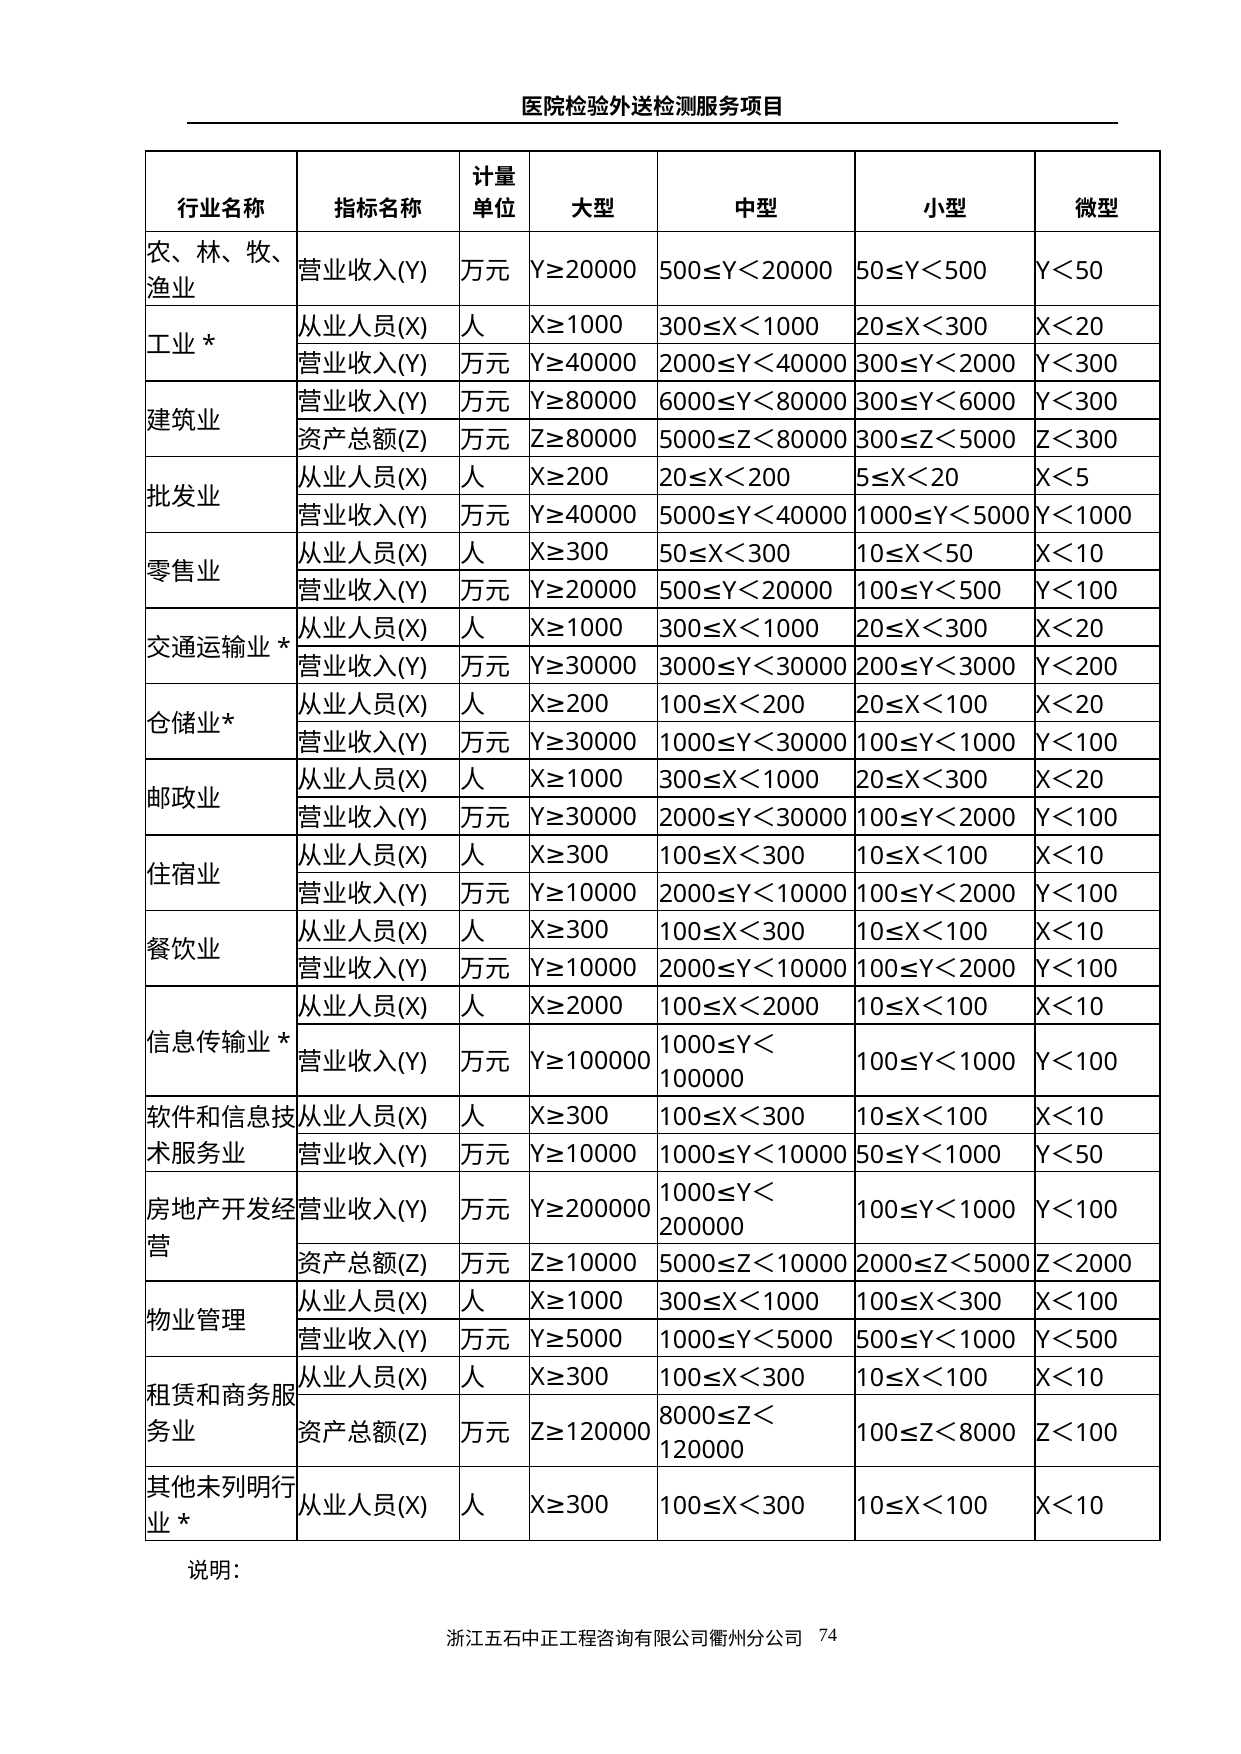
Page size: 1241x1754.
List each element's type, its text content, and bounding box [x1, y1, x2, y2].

table_cell 其他未列明行业 * [146, 1467, 296, 1539]
table_cell 1000≤Y＜5000 [658, 1320, 854, 1356]
table_cell 20≤X＜300 [856, 306, 1034, 342]
table_cell 10≤X＜50 [856, 533, 1034, 569]
table_cell X＜20 [1036, 306, 1159, 342]
table_cell 人 [460, 987, 529, 1023]
table_cell 100≤Y＜2000 [856, 949, 1034, 985]
table_cell 100≤X＜300 [658, 1357, 854, 1394]
text 说明： [187, 1541, 1118, 1585]
table_cell Y＜100 [1036, 1172, 1159, 1242]
table_cell 100≤X＜200 [658, 684, 854, 721]
table_cell 100≤X＜300 [658, 1097, 854, 1133]
table_cell 人 [460, 609, 529, 645]
table_cell 5000≤Z＜10000 [658, 1244, 854, 1280]
table_cell 从业人员(X) [298, 533, 459, 569]
table_cell Y＜50 [1036, 232, 1159, 304]
table_cell 500≤Y＜1000 [856, 1320, 1034, 1356]
table_cell Y＜200 [1036, 647, 1159, 683]
table_cell 批发业 [146, 457, 296, 531]
table_cell X≥300 [530, 1097, 657, 1133]
table_cell 20≤X＜300 [856, 760, 1034, 796]
table_cell 租赁和商务服务业 [146, 1357, 296, 1466]
table_cell X≥300 [530, 533, 657, 569]
table_cell 营业收入(Y) [298, 1172, 459, 1242]
table_cell 50≤X＜300 [658, 533, 854, 569]
table_cell X＜10 [1036, 987, 1159, 1023]
table_cell Y＜100 [1036, 722, 1159, 758]
table_cell 5≤X＜20 [856, 457, 1034, 494]
table_cell 营业收入(Y) [298, 1025, 459, 1095]
table_cell 人 [460, 1357, 529, 1394]
table_cell Y≥30000 [530, 722, 657, 758]
table_cell 邮政业 [146, 760, 296, 834]
table_cell 100≤Y＜1000 [856, 1172, 1034, 1242]
table_cell 300≤X＜1000 [658, 306, 854, 342]
table_cell 10≤X＜100 [856, 1467, 1034, 1539]
table_cell X＜20 [1036, 609, 1159, 645]
table_cell Y＜300 [1036, 344, 1159, 380]
table_cell 人 [460, 760, 529, 796]
table_cell Z≥120000 [530, 1395, 657, 1466]
table_cell Y＜100 [1036, 798, 1159, 834]
table_cell 万元 [460, 798, 529, 834]
table_header 行业名称 [146, 152, 296, 231]
table_cell Y≥200000 [530, 1172, 657, 1242]
table_cell 交通运输业 * [146, 609, 296, 683]
table_cell 营业收入(Y) [298, 1134, 459, 1171]
table_cell 1000≤Y＜10000 [658, 1134, 854, 1171]
table_cell X≥1000 [530, 609, 657, 645]
table_cell 万元 [460, 1320, 529, 1356]
table_cell 营业收入(Y) [298, 722, 459, 758]
table_cell 仓储业* [146, 684, 296, 758]
table_cell 2000≤Y＜10000 [658, 873, 854, 909]
table_cell X≥200 [530, 684, 657, 721]
table_cell 从业人员(X) [298, 684, 459, 721]
table_cell X＜100 [1036, 1282, 1159, 1318]
table_cell Z＜100 [1036, 1395, 1159, 1466]
table_cell 从业人员(X) [298, 306, 459, 342]
table_cell 100≤Z＜8000 [856, 1395, 1034, 1466]
table_cell Z≥10000 [530, 1244, 657, 1280]
table_cell 人 [460, 1097, 529, 1133]
table_cell 从业人员(X) [298, 760, 459, 796]
table_cell 人 [460, 836, 529, 872]
table_cell 资产总额(Z) [298, 1395, 459, 1466]
table_cell Y≥10000 [530, 1134, 657, 1171]
table_cell 10≤X＜100 [856, 1097, 1034, 1133]
table_cell Y＜500 [1036, 1320, 1159, 1356]
table_cell 人 [460, 1467, 529, 1539]
table_cell 2000≤Y＜10000 [658, 949, 854, 985]
table_cell 万元 [460, 722, 529, 758]
table_cell 300≤Y＜6000 [856, 382, 1034, 418]
table_cell 2000≤Y＜40000 [658, 344, 854, 380]
table_cell 100≤X＜300 [658, 911, 854, 947]
table_cell Y≥5000 [530, 1320, 657, 1356]
table_cell 信息传输业 * [146, 987, 296, 1095]
table_header 计量单位 [460, 152, 529, 231]
table_cell 万元 [460, 1244, 529, 1280]
table_cell 营业收入(Y) [298, 571, 459, 607]
table_cell Y＜100 [1036, 1025, 1159, 1095]
table_cell 营业收入(Y) [298, 873, 459, 909]
table_cell 从业人员(X) [298, 609, 459, 645]
table_cell Y≥20000 [530, 232, 657, 304]
table_cell 6000≤Y＜80000 [658, 382, 854, 418]
table_cell X＜10 [1036, 1097, 1159, 1133]
table_cell 100≤Y＜2000 [856, 873, 1034, 909]
table_cell 100≤Y＜1000 [856, 722, 1034, 758]
table_cell 100≤X＜300 [658, 1467, 854, 1539]
table_cell 人 [460, 306, 529, 342]
table_cell 万元 [460, 420, 529, 456]
table_cell Y≥40000 [530, 495, 657, 531]
table_cell 从业人员(X) [298, 1097, 459, 1133]
table_cell Y≥100000 [530, 1025, 657, 1095]
table_cell 1000≤Y＜100000 [658, 1025, 854, 1095]
table_cell Y＜100 [1036, 571, 1159, 607]
table_cell 资产总额(Z) [298, 1244, 459, 1280]
table_cell 营业收入(Y) [298, 1320, 459, 1356]
table_cell 3000≤Y＜30000 [658, 647, 854, 683]
table_cell 300≤Y＜2000 [856, 344, 1034, 380]
table_cell X≥1000 [530, 1282, 657, 1318]
table_cell 房地产开发经营 [146, 1172, 296, 1280]
table_cell X＜20 [1036, 684, 1159, 721]
table_cell 万元 [460, 495, 529, 531]
table_cell Y＜300 [1036, 382, 1159, 418]
table_header 小型 [856, 152, 1034, 231]
table_cell 万元 [460, 232, 529, 304]
table_cell X＜20 [1036, 760, 1159, 796]
table_cell 万元 [460, 1395, 529, 1466]
table_cell 100≤X＜300 [856, 1282, 1034, 1318]
table_cell 万元 [460, 382, 529, 418]
table_cell Y＜100 [1036, 873, 1159, 909]
table_header 微型 [1036, 152, 1159, 231]
table_cell 20≤X＜200 [658, 457, 854, 494]
table_cell 1000≤Y＜5000 [856, 495, 1034, 531]
table_cell Y＜1000 [1036, 495, 1159, 531]
table_cell X＜10 [1036, 836, 1159, 872]
table_cell 营业收入(Y) [298, 382, 459, 418]
table_cell Y＜100 [1036, 949, 1159, 985]
table_cell 软件和信息技术服务业 [146, 1097, 296, 1171]
table_cell 8000≤Z＜120000 [658, 1395, 854, 1466]
table_cell Z＜300 [1036, 420, 1159, 456]
table_cell 20≤X＜100 [856, 684, 1034, 721]
table_cell 万元 [460, 949, 529, 985]
table_cell X＜10 [1036, 911, 1159, 947]
table_cell Y≥10000 [530, 949, 657, 985]
table_cell 5000≤Y＜40000 [658, 495, 854, 531]
table_cell 资产总额(Z) [298, 420, 459, 456]
table_cell X＜10 [1036, 533, 1159, 569]
table_cell Y≥80000 [530, 382, 657, 418]
table_cell 零售业 [146, 533, 296, 607]
table_cell 餐饮业 [146, 911, 296, 985]
table_cell Y≥30000 [530, 798, 657, 834]
table_cell 人 [460, 457, 529, 494]
table_cell 万元 [460, 873, 529, 909]
table_cell 5000≤Z＜80000 [658, 420, 854, 456]
table_cell 100≤X＜2000 [658, 987, 854, 1023]
table_cell X＜10 [1036, 1357, 1159, 1394]
table_cell X≥2000 [530, 987, 657, 1023]
table_cell 50≤Y＜500 [856, 232, 1034, 304]
table_cell 100≤Y＜500 [856, 571, 1034, 607]
table_cell 人 [460, 684, 529, 721]
table_cell 从业人员(X) [298, 1357, 459, 1394]
table_cell 万元 [460, 1172, 529, 1242]
table_cell 建筑业 [146, 382, 296, 456]
table_cell Y≥10000 [530, 873, 657, 909]
table_cell 从业人员(X) [298, 987, 459, 1023]
table_cell 万元 [460, 1134, 529, 1171]
table_cell 万元 [460, 1025, 529, 1095]
table_cell 300≤X＜1000 [658, 760, 854, 796]
table_cell 物业管理 [146, 1282, 296, 1356]
table_cell 1000≤Y＜200000 [658, 1172, 854, 1242]
table_header 大型 [530, 152, 657, 231]
table_cell 10≤X＜100 [856, 1357, 1034, 1394]
table_cell 300≤X＜1000 [658, 609, 854, 645]
table_cell 营业收入(Y) [298, 949, 459, 985]
table_cell X＜10 [1036, 1467, 1159, 1539]
table_cell 200≤Y＜3000 [856, 647, 1034, 683]
table_cell 2000≤Y＜30000 [658, 798, 854, 834]
table_cell 100≤Y＜2000 [856, 798, 1034, 834]
table_cell 营业收入(Y) [298, 495, 459, 531]
table_cell X≥300 [530, 1467, 657, 1539]
table_cell X≥1000 [530, 760, 657, 796]
table_cell 300≤Z＜5000 [856, 420, 1034, 456]
table_cell 营业收入(Y) [298, 232, 459, 304]
table_cell 从业人员(X) [298, 457, 459, 494]
table_cell 50≤Y＜1000 [856, 1134, 1034, 1171]
table_cell 500≤Y＜20000 [658, 571, 854, 607]
table_cell 2000≤Z＜5000 [856, 1244, 1034, 1280]
table_cell Z＜2000 [1036, 1244, 1159, 1280]
table_cell Y≥30000 [530, 647, 657, 683]
table_cell 人 [460, 533, 529, 569]
table_cell 人 [460, 1282, 529, 1318]
table_cell 10≤X＜100 [856, 836, 1034, 872]
table_cell Y≥40000 [530, 344, 657, 380]
table_cell Y≥20000 [530, 571, 657, 607]
table_cell 1000≤Y＜30000 [658, 722, 854, 758]
table_cell 从业人员(X) [298, 911, 459, 947]
table_header 指标名称 [298, 152, 459, 231]
table_cell X≥300 [530, 836, 657, 872]
table_cell 营业收入(Y) [298, 798, 459, 834]
table_cell 500≤Y＜20000 [658, 232, 854, 304]
table_cell 100≤X＜300 [658, 836, 854, 872]
table_cell 从业人员(X) [298, 1282, 459, 1318]
table_cell 10≤X＜100 [856, 987, 1034, 1023]
table_cell 20≤X＜300 [856, 609, 1034, 645]
table_cell Y＜50 [1036, 1134, 1159, 1171]
table_cell X≥200 [530, 457, 657, 494]
table_cell 营业收入(Y) [298, 647, 459, 683]
table_cell X≥1000 [530, 306, 657, 342]
table_cell 100≤Y＜1000 [856, 1025, 1034, 1095]
table_cell 从业人员(X) [298, 1467, 459, 1539]
table_cell X≥300 [530, 911, 657, 947]
table_cell 营业收入(Y) [298, 344, 459, 380]
table_cell X＜5 [1036, 457, 1159, 494]
table_cell 从业人员(X) [298, 836, 459, 872]
table_cell Z≥80000 [530, 420, 657, 456]
table_cell 人 [460, 911, 529, 947]
table_cell X≥300 [530, 1357, 657, 1394]
table_cell 住宿业 [146, 836, 296, 909]
table_header 中型 [658, 152, 854, 231]
table_cell 300≤X＜1000 [658, 1282, 854, 1318]
table_cell 农、林、牧、渔业 [146, 232, 296, 304]
table_cell 10≤X＜100 [856, 911, 1034, 947]
table_cell 工业 * [146, 306, 296, 380]
table_cell 万元 [460, 647, 529, 683]
table_cell 万元 [460, 344, 529, 380]
table_cell 万元 [460, 571, 529, 607]
